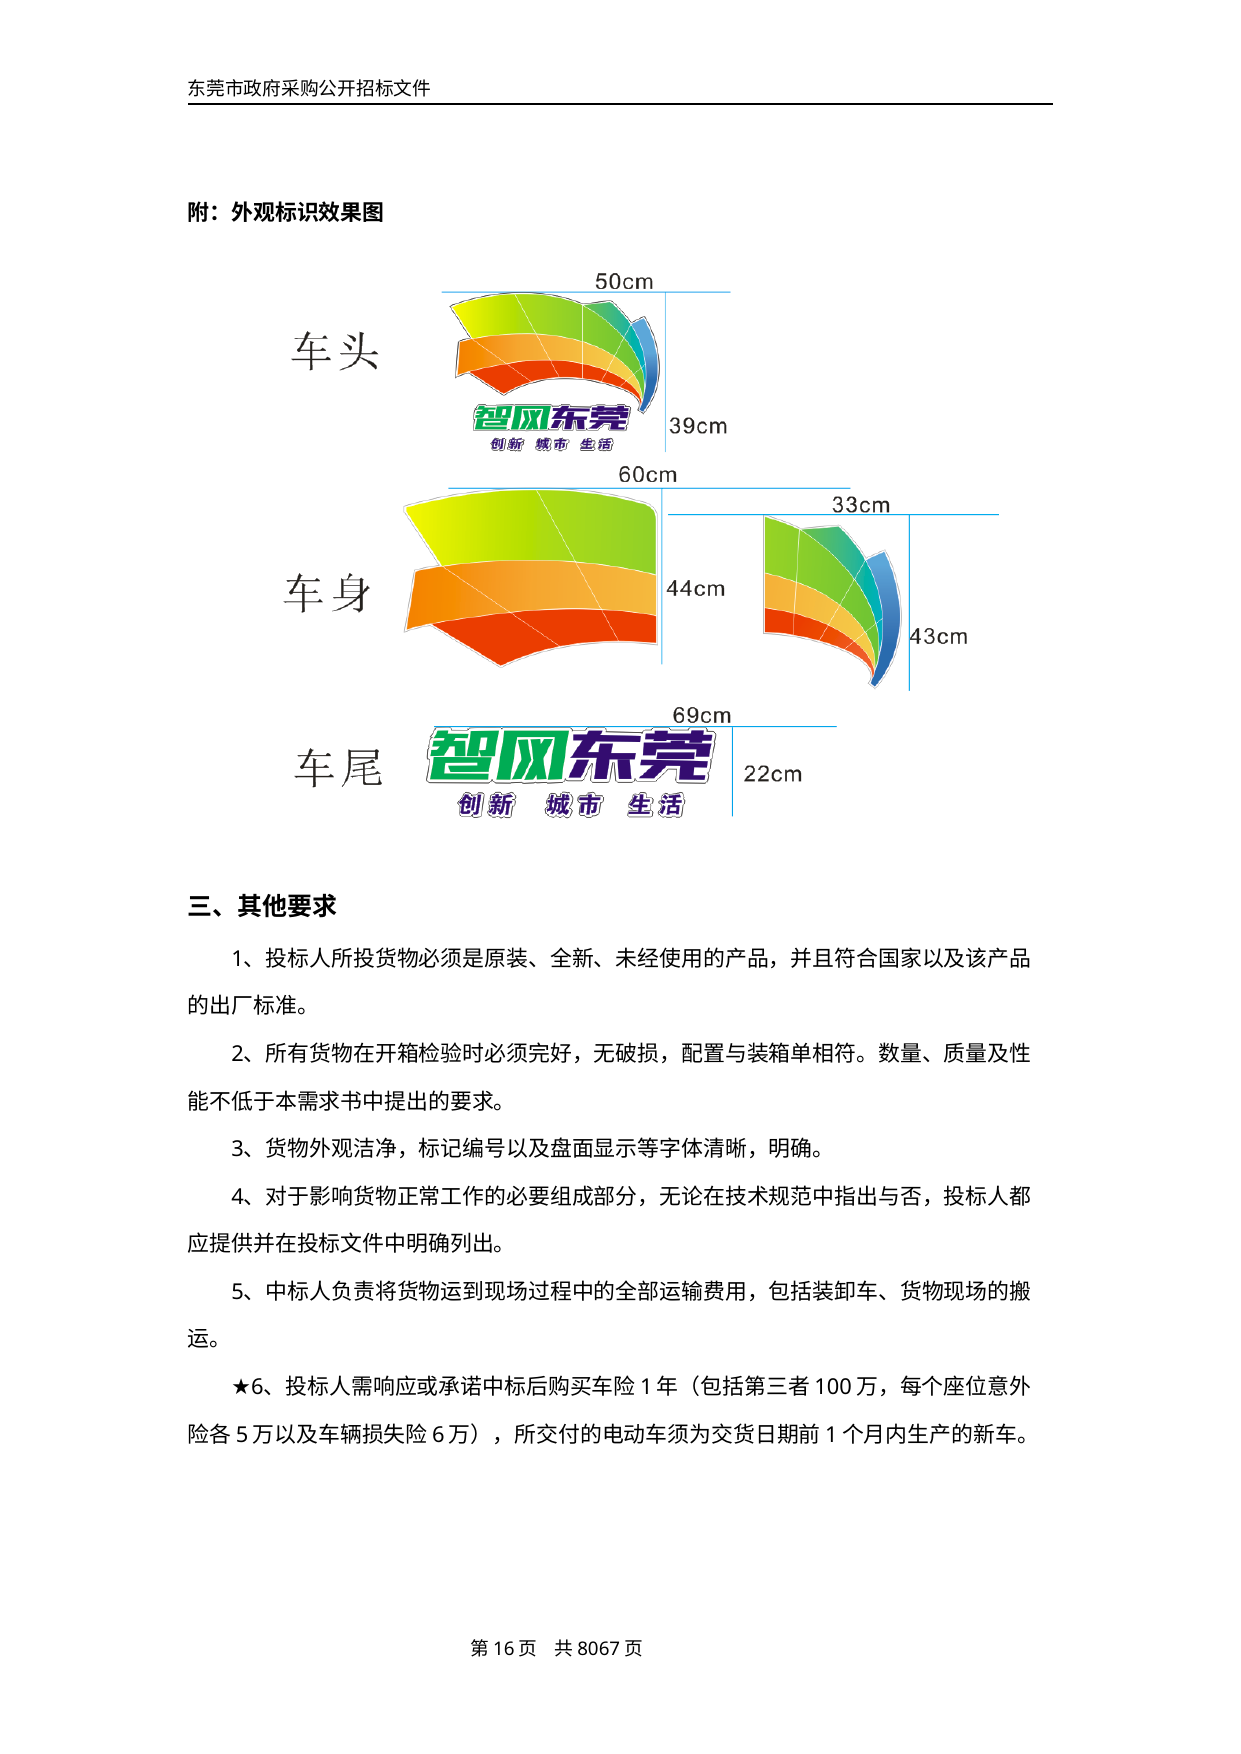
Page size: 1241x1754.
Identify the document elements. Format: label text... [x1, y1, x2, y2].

text 1、投标人所投货物必须是原装、全新、未经使用的产品，并且符合国家以及该产品的出厂标准。 [187, 941, 1053, 1020]
subtitle 三、其他要求 [187, 887, 1053, 923]
text 3、货物外观洁净，标记编号以及盘面显示等字体清晰，明确。 [187, 1131, 1053, 1163]
text 2、所有货物在开箱检验时必须完好，无破损，配置与装箱单相符。数量、质量及性能不低于本需求书中提出的要求。 [187, 1036, 1053, 1115]
text 4、对于影响货物正常工作的必要组成部分，无论在技术规范中指出与否，投标人都应提供并在投标文件中明确列出。 [187, 1179, 1053, 1258]
picture [253, 247, 999, 848]
text 5、中标人负责将货物运到现场过程中的全部运输费用，包括装卸车、货物现场的搬运。 [187, 1274, 1053, 1353]
text ★6、投标人需响应或承诺中标后购买车险1年（包括第三者100万，每个座位意外险各5万以及车辆损失险6万），所交付的电动车须为交货日期前1个月内生产的新车。 [187, 1369, 1053, 1448]
text 附：外观标识效果图 [187, 195, 1053, 226]
